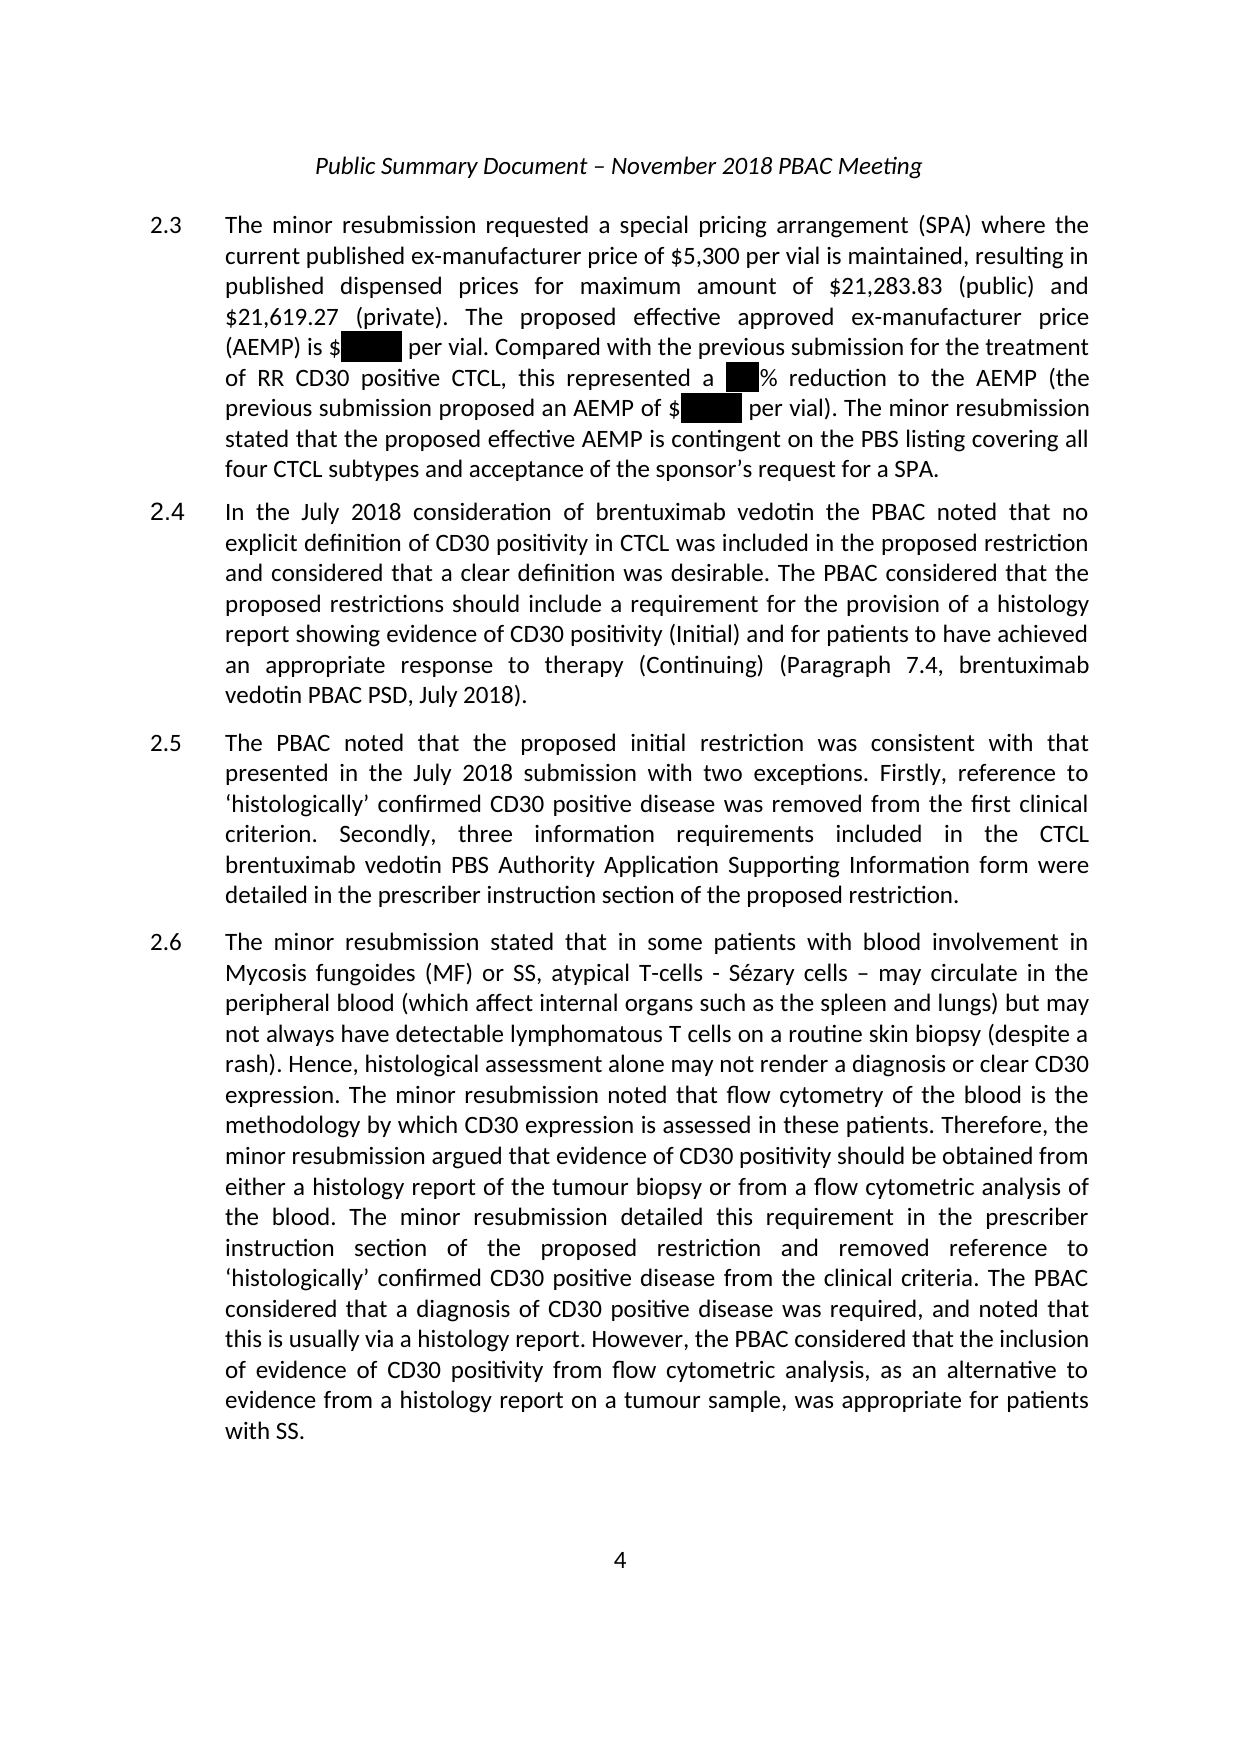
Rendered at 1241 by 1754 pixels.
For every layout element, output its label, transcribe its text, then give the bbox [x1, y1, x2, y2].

list In the July 2018 consideration of brentuximab vedotin the PBAC noted that no explicit definition of CD30 positivity in CTCL was included in the proposed restriction and considered that a clear definition was desirable. The PBAC considered that the proposed restrictions should include a requirement for the provision of a histology report showing evidence of CD30 positivity (Initial) and for patients to have achieved an appropriate response to therapy (Continuing) (Paragraph 7.4, brentuximab vedotin PBAC PSD, July 2018). [150, 496, 1090, 710]
list The PBAC noted that the proposed initial restriction was consistent with that presented in the July 2018 submission with two exceptions. Firstly, reference to ‘histologically’ confirmed CD30 positive disease was removed from the first clinical criterion. Secondly, three information requirements included in the CTCL brentuximab vedotin PBS Authority Application Supporting Information form were detailed in the prescriber instruction section of the proposed restriction. [150, 727, 1090, 910]
list The minor resubmission requested a special pricing arrangement (SPA) where the current published ex-manufacturer price of $5,300 per vial is maintained, resulting in published dispensed prices for maximum amount of $21,283.83 (public) and $21,619.27 (private). The proposed effective approved ex-manufacturer price (AEMP) is $''''''''''' per vial. Compared with the previous submission for the treatment of RR CD30 positive CTCL, this represented a ''''''% reduction to the AEMP (the previous submission proposed an AEMP of $''''''''''' per vial). The minor resubmission stated that the proposed effective AEMP is contingent on the PBS listing covering all four CTCL subtypes and acceptance of the sponsor’s request for a SPA. [150, 209, 1090, 484]
list The minor resubmission stated that in some patients with blood involvement in Mycosis fungoides (MF) or SS, atypical T-cells - Sézary cells – may circulate in the peripheral blood (which affect internal organs such as the spleen and lungs) but may not always have detectable lymphomatous T cells on a routine skin biopsy (despite a rash). Hence, histological assessment alone may not render a diagnosis or clear CD30 expression. The minor resubmission noted that flow cytometry of the blood is the methodology by which CD30 expression is assessed in these patients. Therefore, the minor resubmission argued that evidence of CD30 positivity should be obtained from either a histology report of the tumour biopsy or from a flow cytometric analysis of the blood. The minor resubmission detailed this requirement in the prescriber instruction section of the proposed restriction and removed reference to ‘histologically’ confirmed CD30 positive disease from the clinical criteria. The PBAC considered that a diagnosis of CD30 positive disease was required, and noted that this is usually via a histology report. However, the PBAC considered that the inclusion of evidence of CD30 positivity from flow cytometric analysis, as an alternative to evidence from a histology report on a tumour sample, was appropriate for patients with SS. [150, 927, 1090, 1445]
